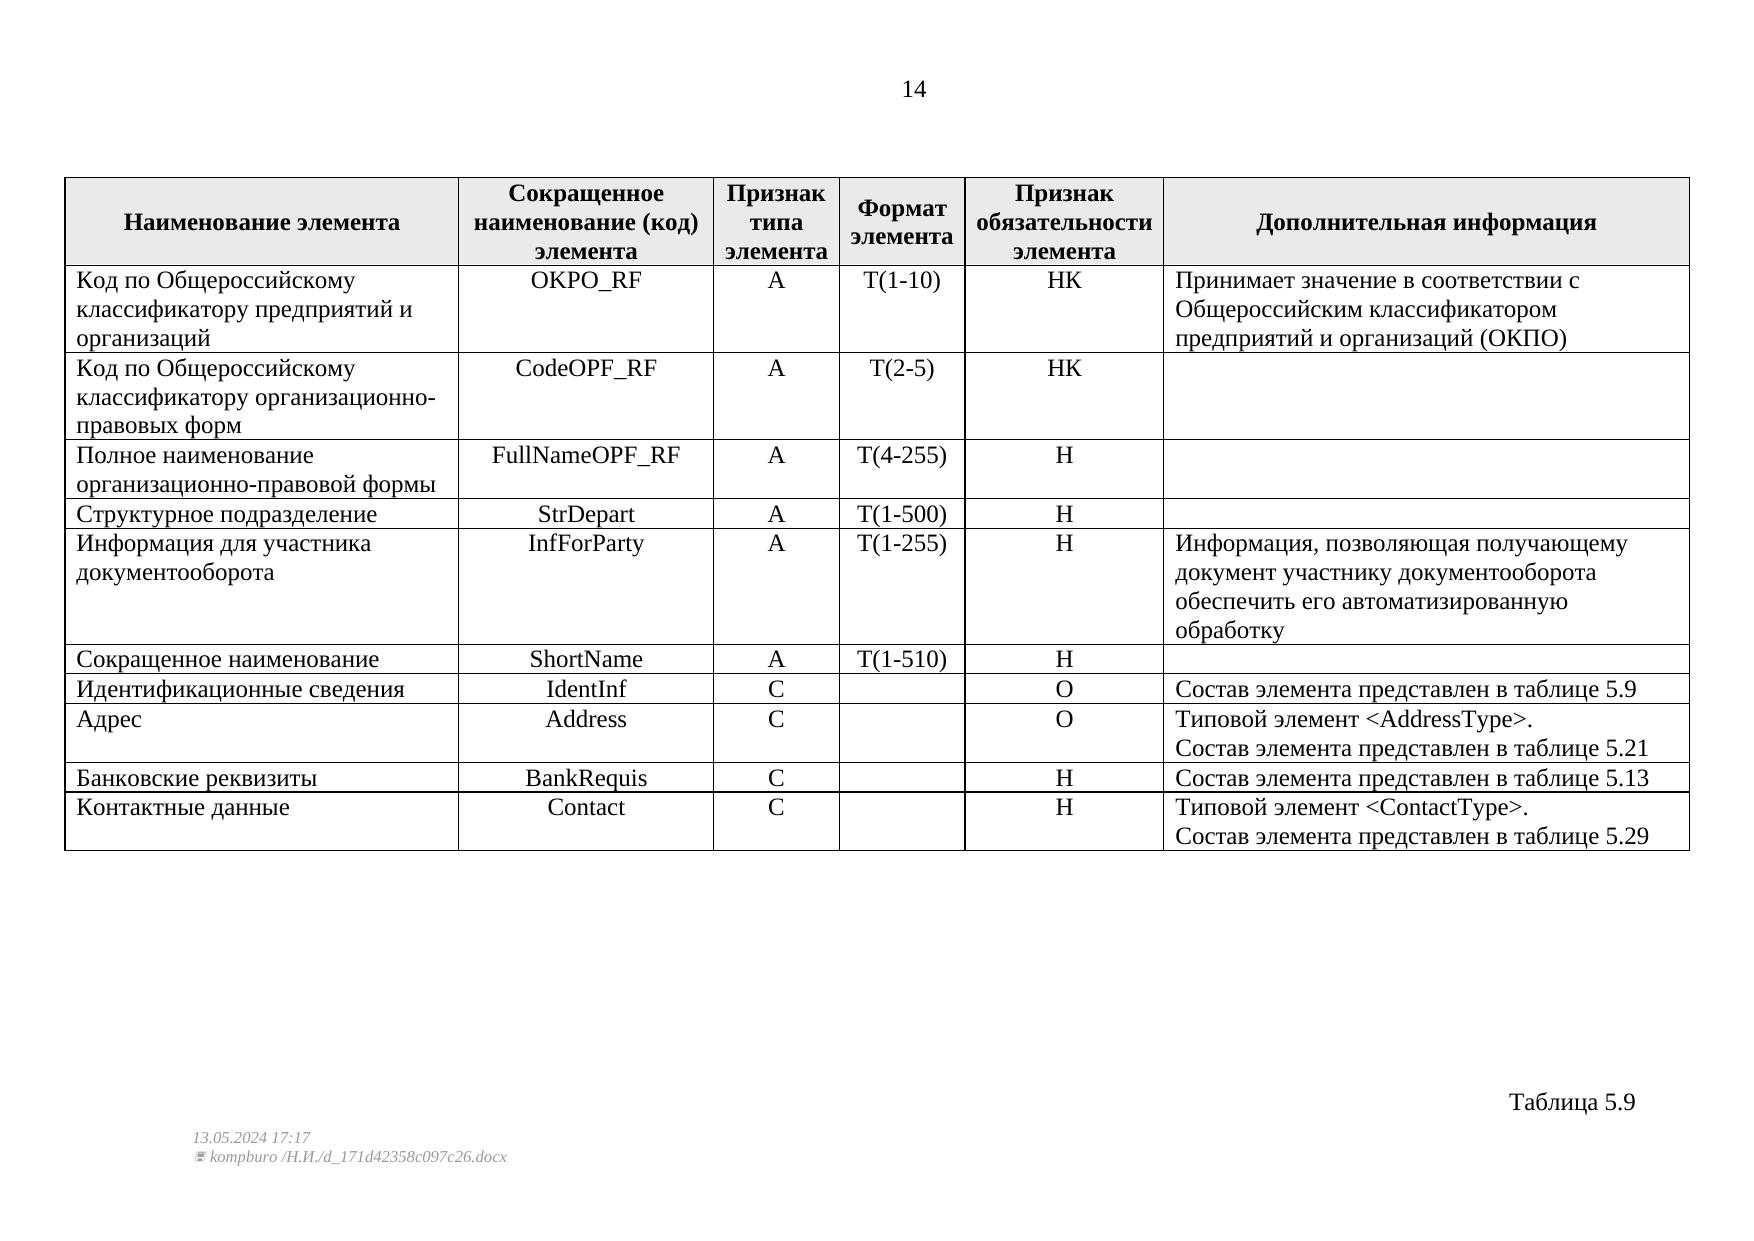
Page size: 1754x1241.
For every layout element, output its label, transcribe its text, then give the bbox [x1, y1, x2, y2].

table_cell С [714, 674, 839, 703]
table_cell BankRequis [459, 763, 713, 791]
table_cell Состав элемента представлен в таблице 5.13 [1164, 763, 1689, 791]
table_cell Состав элемента представлен в таблице 5.9 [1164, 674, 1689, 703]
table_cell [1164, 440, 1689, 498]
table_cell Информация, позволяющая получающему документ участнику документооборота обеспечить его автоматизированную обработку [1164, 529, 1689, 643]
table_header Признак обязательности элемента [966, 178, 1163, 264]
table_cell [840, 674, 964, 703]
table_cell Н [966, 440, 1163, 498]
table_cell Н [966, 645, 1163, 673]
table_header Формат элемента [840, 178, 964, 264]
table_cell НК [966, 353, 1163, 439]
table_cell CodeOPF_RF [459, 353, 713, 439]
table_cell Н [966, 763, 1163, 791]
table_cell FullNameOPF_RF [459, 440, 713, 498]
table_cell Типовой элемент <ContactType>. Состав элемента представлен в таблице 5.29 [1164, 793, 1689, 850]
table_cell IdentInf [459, 674, 713, 703]
table_cell Принимает значение в соответствии с Общероссийским классификатором предприятий и организаций (ОКПО) [1164, 266, 1689, 352]
table_cell T(1-500) [840, 499, 964, 527]
table_cell [840, 763, 964, 791]
table_cell Контактные данные [66, 793, 458, 850]
table_header Сокращенное наименование (код) элемента [459, 178, 713, 264]
table_cell T(1-510) [840, 645, 964, 673]
table_header Наименование элемента [66, 178, 458, 264]
table_cell A [714, 266, 839, 352]
table_cell С [714, 793, 839, 850]
table_cell InfForParty [459, 529, 713, 643]
table_cell Адрес [66, 704, 458, 762]
table_cell Address [459, 704, 713, 762]
table_cell Полное наименование организационно-правовой формы [66, 440, 458, 498]
table_cell Н [966, 499, 1163, 527]
table_header Признак типа элемента [714, 178, 839, 264]
table_cell Код по Общероссийскому классификатору предприятий и организаций [66, 266, 458, 352]
table_cell StrDepart [459, 499, 713, 527]
table_cell A [714, 353, 839, 439]
table_cell Н [966, 529, 1163, 643]
table_cell T(1-10) [840, 266, 964, 352]
table_cell О [966, 674, 1163, 703]
table_cell [1164, 645, 1689, 673]
table_cell [840, 704, 964, 762]
table_cell [840, 793, 964, 850]
table_cell A [714, 499, 839, 527]
table_cell A [714, 645, 839, 673]
table_cell T(2-5) [840, 353, 964, 439]
table_cell Сокращенное наименование [66, 645, 458, 673]
table_cell [1164, 499, 1689, 527]
table_cell Структурное подразделение [66, 499, 458, 527]
table_cell О [966, 704, 1163, 762]
table_cell [1164, 353, 1689, 439]
table_cell A [714, 529, 839, 643]
table_cell Банковские реквизиты [66, 763, 458, 791]
table_cell Идентификационные сведения [66, 674, 458, 703]
text Таблица 5.9 [118, 1087, 1636, 1116]
table_cell С [714, 763, 839, 791]
table_header Дополнительная информация [1164, 178, 1689, 264]
table_cell С [714, 704, 839, 762]
table_cell OKPO_RF [459, 266, 713, 352]
table_cell Код по Общероссийскому классификатору организационно-правовых форм [66, 353, 458, 439]
table_cell НК [966, 266, 1163, 352]
table_cell Н [966, 793, 1163, 850]
table_cell Contact [459, 793, 713, 850]
table_cell ShortName [459, 645, 713, 673]
table_cell Типовой элемент <AddressType>. Состав элемента представлен в таблице 5.21 [1164, 704, 1689, 762]
table_cell Информация для участника документооборота [66, 529, 458, 643]
table_cell A [714, 440, 839, 498]
table_cell T(1-255) [840, 529, 964, 643]
table_cell T(4-255) [840, 440, 964, 498]
